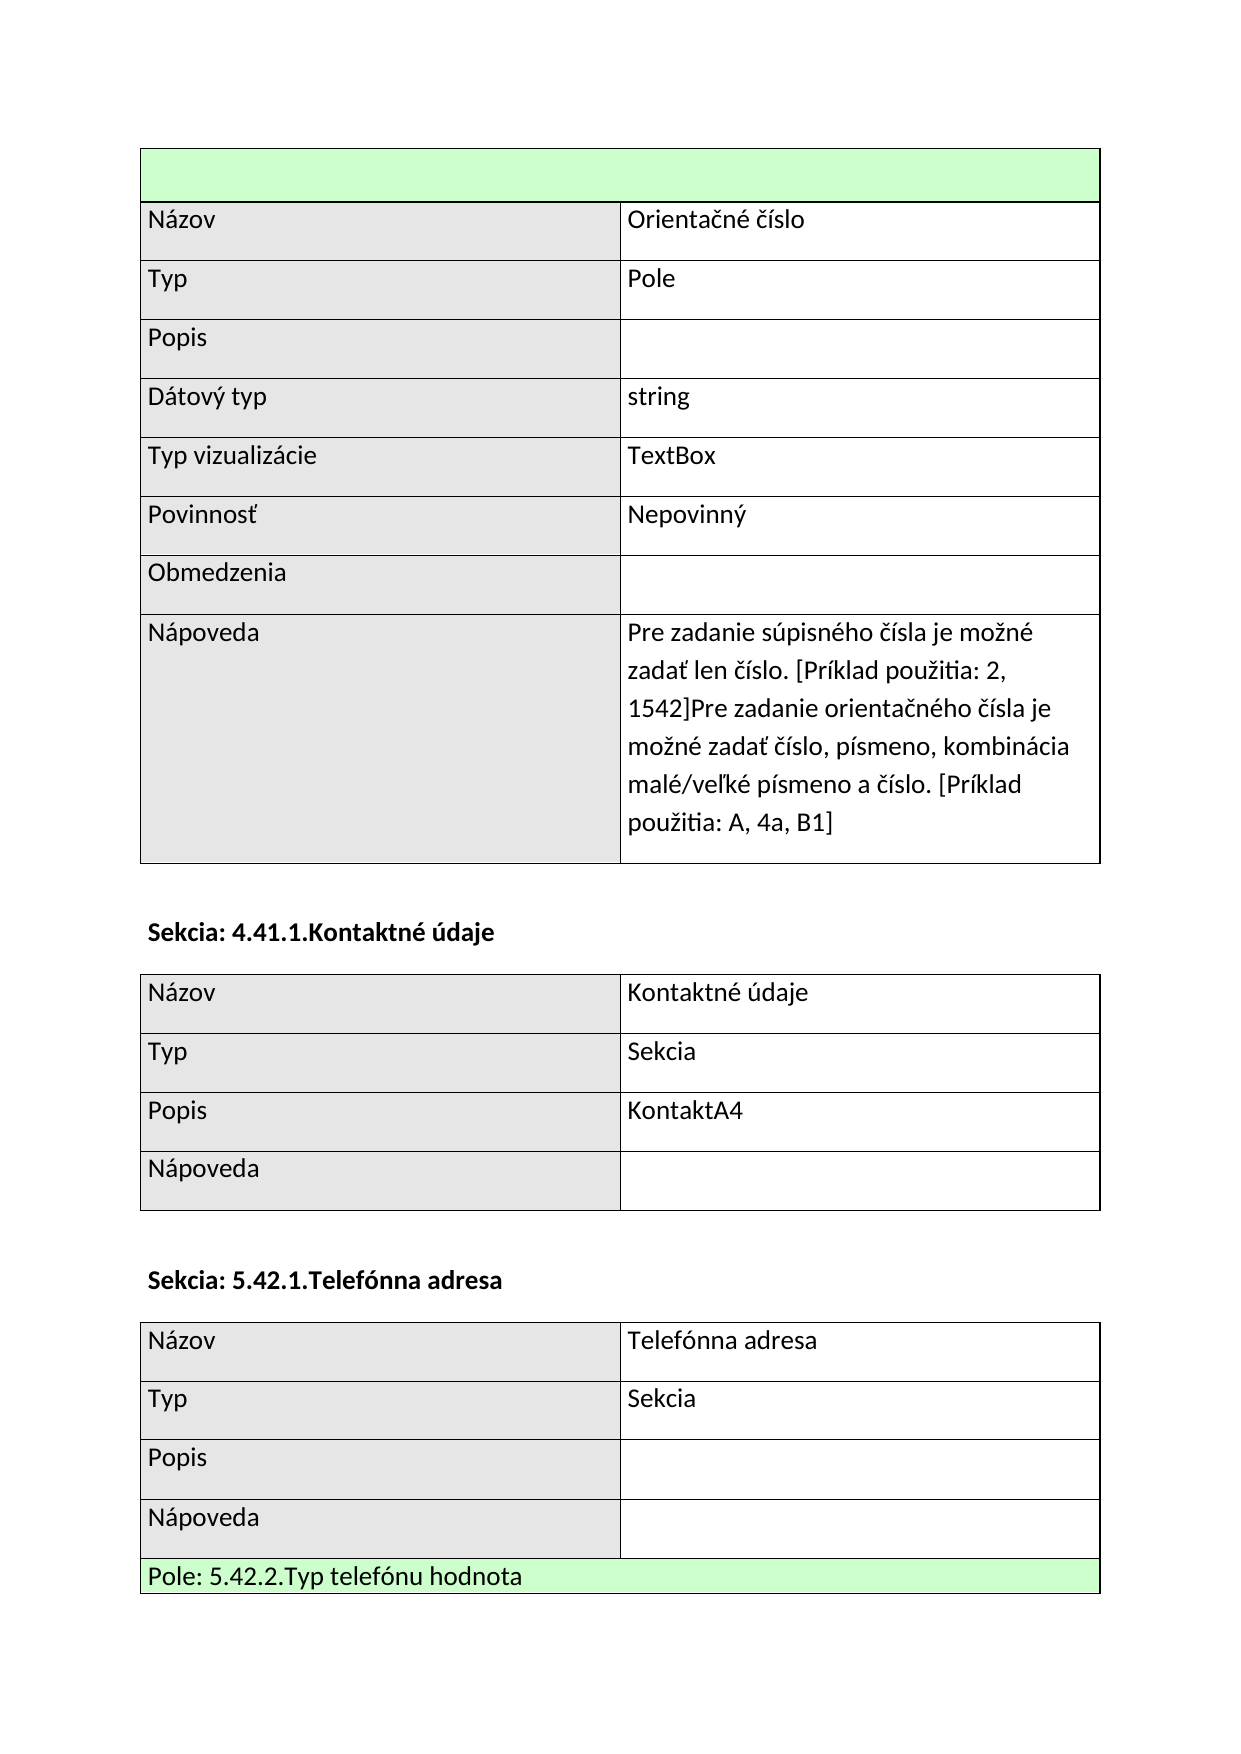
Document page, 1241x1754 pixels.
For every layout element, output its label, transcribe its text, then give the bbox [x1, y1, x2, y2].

table_cell Názov [141, 203, 620, 260]
table_cell Typ vizualizácie [141, 438, 620, 496]
table_header Názov [141, 975, 620, 1033]
table_cell [621, 556, 1099, 614]
table_cell Sekcia [621, 1034, 1099, 1092]
table_cell Pole [621, 261, 1099, 319]
table_header Názov [141, 1323, 620, 1381]
table_cell Nepovinný [621, 497, 1099, 554]
table_cell Dátový typ [141, 379, 620, 437]
table_header Kontaktné údaje [621, 975, 1099, 1033]
table_cell Typ [141, 1034, 620, 1092]
table_cell Nápoveda [141, 1152, 620, 1210]
table_cell Popis [141, 1093, 620, 1151]
table_cell Obmedzenia [141, 556, 620, 614]
table_cell Popis [141, 1440, 620, 1499]
table_cell KontaktA4 [621, 1093, 1099, 1151]
table_cell Nápoveda [141, 1500, 620, 1558]
table_cell Popis [141, 320, 620, 378]
table_cell TextBox [621, 438, 1099, 496]
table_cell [141, 1559, 1099, 1592]
table_cell Pre zadanie súpisného čísla je možné zadať len číslo. [Príklad použitia: 2, 1542]Pre zadanie orientačného čísla je možné zadať číslo, písmeno, kombinácia malé/veľké písmeno a číslo. [Príklad použitia: A, 4a, B1] [621, 615, 1099, 862]
table_cell Typ [141, 261, 620, 319]
table_cell string [621, 379, 1099, 437]
table_cell Povinnosť [141, 497, 620, 554]
table_cell Orientačné číslo [621, 203, 1099, 260]
table_cell Nápoveda [141, 615, 620, 862]
text Sekcia: 4.41.1.Kontaktné údaje [148, 916, 1093, 948]
text Sekcia: 5.42.1.Telefónna adresa [148, 1263, 1093, 1296]
table_cell Sekcia [621, 1382, 1099, 1439]
table_cell [621, 1500, 1099, 1558]
table_header Telefónna adresa [621, 1323, 1099, 1381]
table_cell [621, 1152, 1099, 1210]
table_cell [621, 320, 1099, 378]
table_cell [141, 149, 1099, 201]
table_cell Typ [141, 1382, 620, 1439]
table_cell [621, 1440, 1099, 1499]
